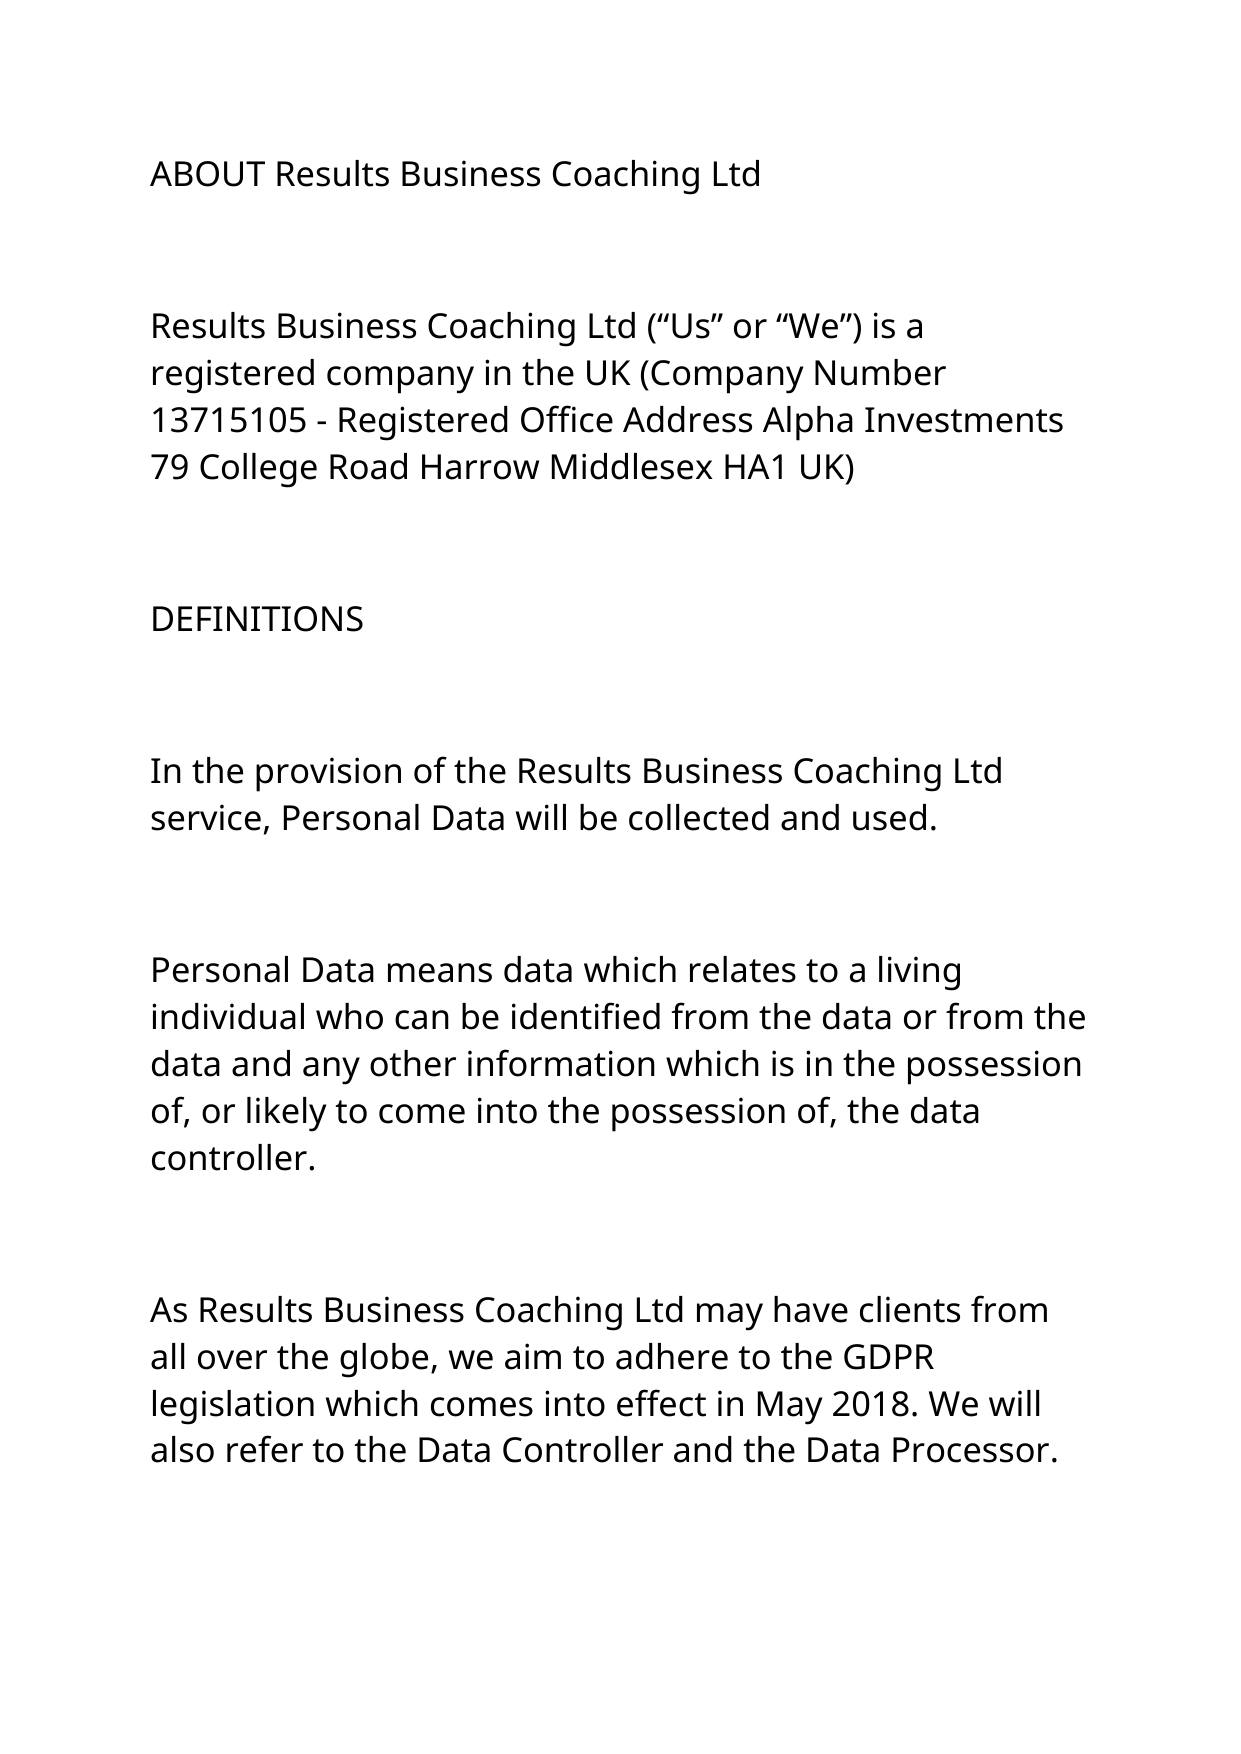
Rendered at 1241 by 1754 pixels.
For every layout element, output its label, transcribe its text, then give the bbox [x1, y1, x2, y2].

text Results Business Coaching Ltd (“Us” or “We”) is a registered company in the UK (Company Number 13715105 - Registered Office Address Alpha Investments 79 College Road Harrow Middlesex HA1 UK) [150, 302, 1090, 489]
text As Results Business Coaching Ltd may have clients from all over the globe, we aim to adhere to the GDPR legislation which comes into effect in May 2018. We will also refer to the Data Controller and the Data Processor. [150, 1285, 1090, 1473]
text DEFINITIONS [150, 595, 1090, 642]
text ABOUT Results Business Coaching Ltd [150, 150, 1090, 197]
text In the provision of the Results Business Coaching Ltd service, Personal Data will be collected and used. [150, 747, 1090, 841]
text Personal Data means data which relates to a living individual who can be identified from the data or from the data and any other information which is in the possession of, or likely to come into the possession of, the data controller. [150, 946, 1090, 1180]
